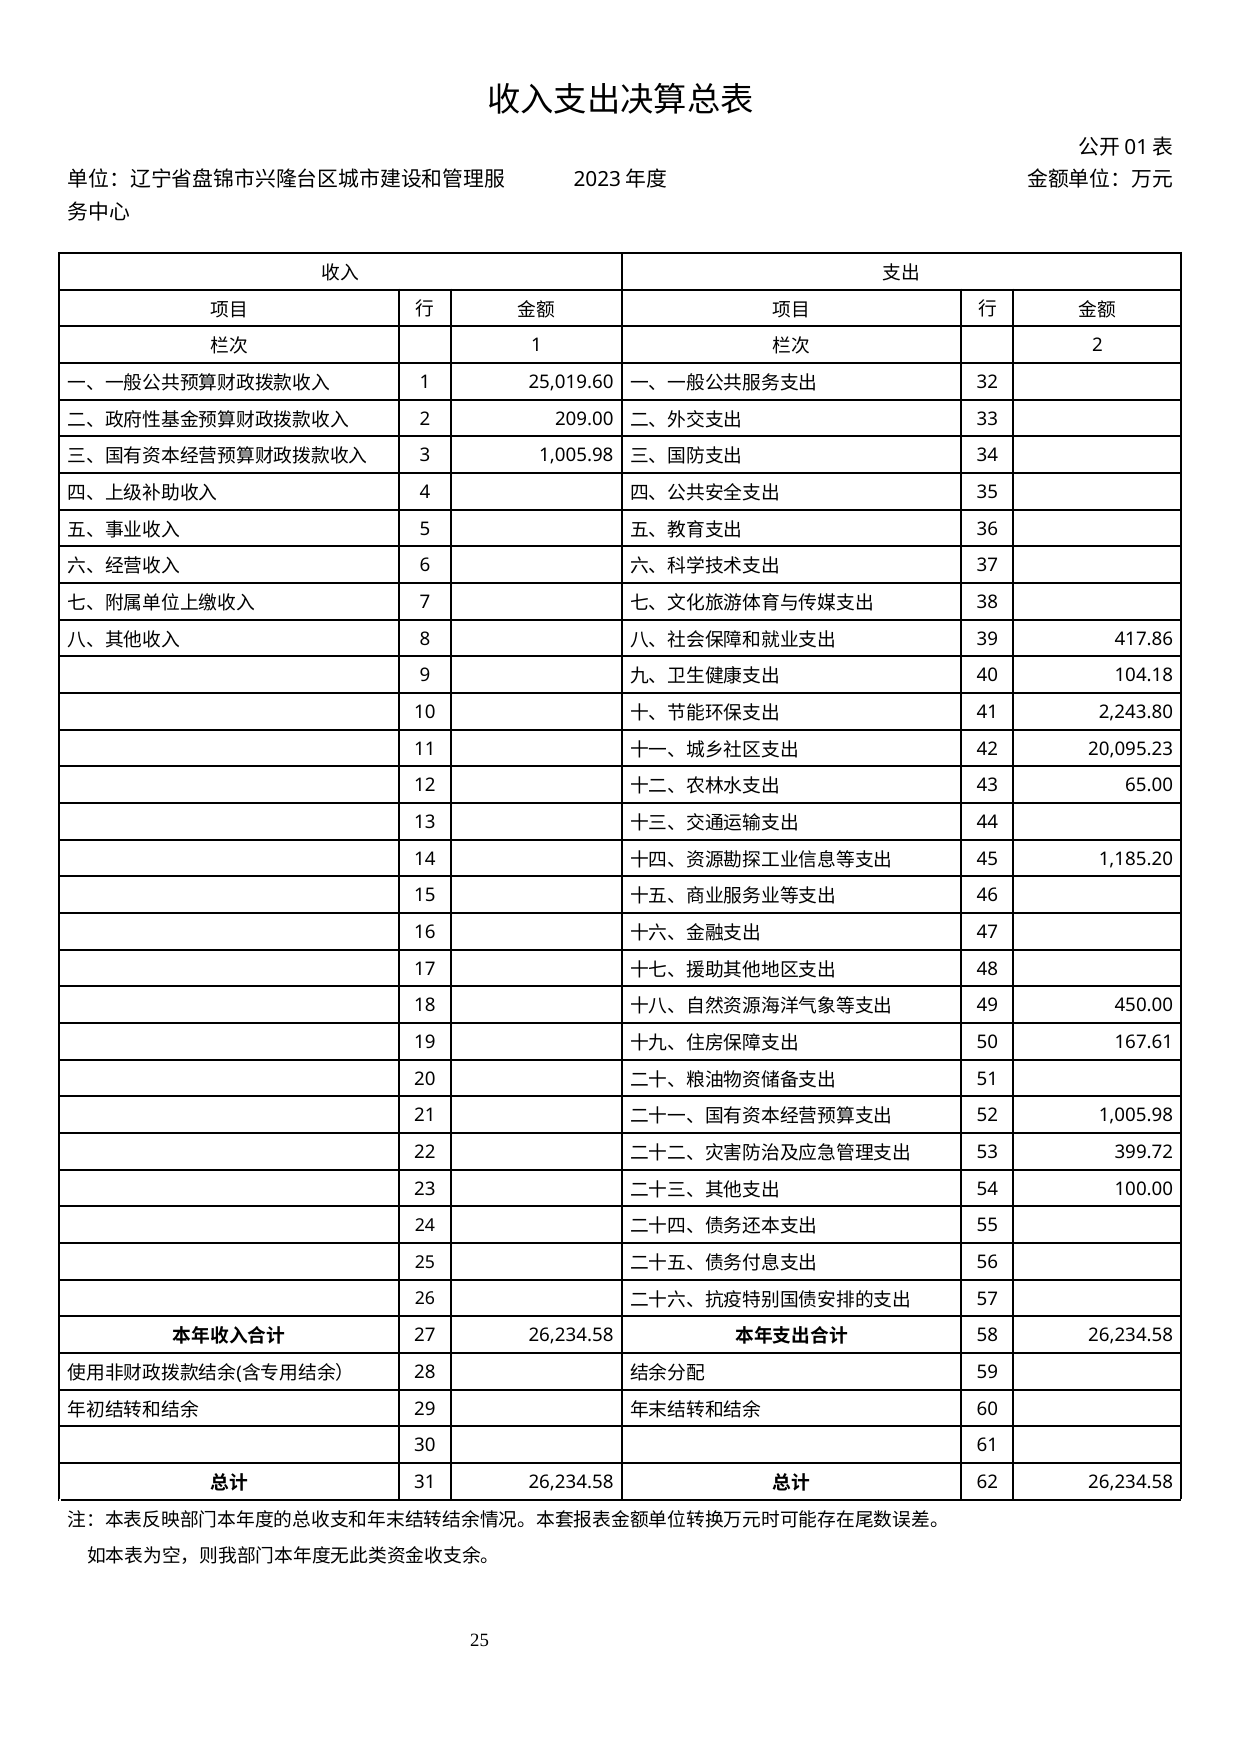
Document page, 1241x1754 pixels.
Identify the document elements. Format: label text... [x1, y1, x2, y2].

table_cell 38 [962, 584, 1012, 618]
table_cell 一、一般公共预算财政拨款收入 [60, 364, 398, 398]
table_cell [60, 877, 398, 912]
text 收入支出决算总表 [59, 64, 1181, 129]
table_cell 2,243.80 [1014, 694, 1180, 728]
table_cell 本年收入合计 [60, 1317, 398, 1352]
table_cell 29 [400, 1391, 450, 1425]
table_cell 59 [962, 1354, 1012, 1388]
table_cell 二十三、其他支出 [623, 1171, 960, 1205]
table_cell [60, 767, 398, 802]
table_cell 48 [962, 951, 1012, 985]
table_cell 46 [962, 877, 1012, 912]
table_cell 6 [400, 547, 450, 582]
table_cell [452, 1281, 621, 1315]
table_cell 使用非财政拨款结余(含专用结余） [60, 1354, 398, 1388]
table_cell 450.00 [1014, 987, 1180, 1022]
table_cell 43 [962, 767, 1012, 802]
table_cell 七、附属单位上缴收入 [60, 584, 398, 618]
table_cell [1014, 547, 1180, 582]
table_cell [452, 1134, 621, 1168]
table_cell [1014, 1244, 1180, 1278]
table_cell 十五、商业服务业等支出 [623, 877, 960, 912]
table_cell 栏次 [60, 327, 398, 362]
table_cell 60 [962, 1391, 1012, 1425]
table_cell [60, 914, 398, 948]
table_cell 总计 [623, 1464, 960, 1498]
table_cell 四、上级补助收入 [60, 474, 398, 508]
table_cell [400, 327, 450, 362]
table_cell 十九、住房保障支出 [623, 1024, 960, 1058]
table_cell 十六、金融支出 [623, 914, 960, 948]
table_cell [60, 1427, 398, 1462]
table_cell [60, 987, 398, 1022]
table_cell [1014, 584, 1180, 618]
table_cell 三、国防支出 [623, 437, 960, 472]
table_cell 37 [962, 547, 1012, 582]
table_cell 十四、资源勘探工业信息等支出 [623, 841, 960, 875]
table_cell 十二、农林水支出 [623, 767, 960, 802]
table_cell 51 [962, 1061, 1012, 1095]
table_cell 26,234.58 [452, 1317, 621, 1352]
table_cell 行次 [400, 291, 450, 325]
table_cell 30 [400, 1427, 450, 1462]
table_cell 35 [962, 474, 1012, 508]
table_cell 62 [962, 1464, 1012, 1498]
table_cell [60, 657, 398, 692]
table_cell 14 [400, 841, 450, 875]
table_cell 5 [400, 511, 450, 545]
table_cell 1,005.98 [1014, 1097, 1180, 1132]
table_cell [60, 1097, 398, 1132]
table_cell 26,234.58 [1014, 1464, 1180, 1498]
table_cell [1014, 1061, 1180, 1095]
table_cell 28 [400, 1354, 450, 1388]
table_cell 3 [400, 437, 450, 472]
table_cell [60, 1061, 398, 1095]
table_cell 二十六、抗疫特别国债安排的支出 [623, 1281, 960, 1315]
table_cell 15 [400, 877, 450, 912]
table_cell 十、节能环保支出 [623, 694, 960, 728]
table_cell [452, 621, 621, 655]
table_cell 45 [962, 841, 1012, 875]
table_cell [452, 731, 621, 765]
table_cell 23 [400, 1171, 450, 1205]
table_cell 57 [962, 1281, 1012, 1315]
table_cell 八、社会保障和就业支出 [623, 621, 960, 655]
table_cell 56 [962, 1244, 1012, 1278]
table_cell 50 [962, 1024, 1012, 1058]
table_cell 金额单位：万元 [724, 162, 1181, 227]
table_cell 项目 [60, 291, 398, 325]
table_cell 26,234.58 [452, 1464, 621, 1498]
table_cell 1,005.98 [452, 437, 621, 472]
table_cell [452, 657, 621, 692]
table_cell [452, 877, 621, 912]
table_cell [1014, 951, 1180, 985]
table_cell [452, 1391, 621, 1425]
table_cell [452, 474, 621, 508]
table_cell 36 [962, 511, 1012, 545]
table_cell [452, 951, 621, 985]
table_cell 34 [962, 437, 1012, 472]
table_cell 2023年度 [516, 162, 724, 227]
table_cell 25,019.60 [452, 364, 621, 398]
table_cell [1014, 437, 1180, 472]
table_cell 47 [962, 914, 1012, 948]
table_cell 行次 [962, 291, 1012, 325]
table_cell [60, 804, 398, 838]
table_cell 399.72 [1014, 1134, 1180, 1168]
table_cell 1 [400, 364, 450, 398]
table_cell 二十一、国有资本经营预算支出 [623, 1097, 960, 1132]
table_cell [60, 1134, 398, 1168]
table_cell 七、文化旅游体育与传媒支出 [623, 584, 960, 618]
table_cell 三、国有资本经营预算财政拨款收入 [60, 437, 398, 472]
table_cell 注：本表反映部门本年度的总收支和年末结转结余情况。本套报表金额单位转换万元时可能存在尾数误差。 [60, 1500, 1181, 1535]
table_cell [1014, 474, 1180, 508]
table_cell [452, 1097, 621, 1132]
table_cell [1014, 1207, 1180, 1242]
table_cell [452, 547, 621, 582]
table_cell [452, 1244, 621, 1278]
table_cell [452, 914, 621, 948]
table_cell 8 [400, 621, 450, 655]
table_cell [452, 1061, 621, 1095]
table_cell [452, 841, 621, 875]
table_cell 24 [400, 1207, 450, 1242]
table_cell 栏次 [623, 327, 960, 362]
table_cell 417.86 [1014, 621, 1180, 655]
table_cell 4 [400, 474, 450, 508]
table_cell 二、政府性基金预算财政拨款收入 [60, 401, 398, 435]
table_cell 2 [1014, 327, 1180, 362]
table_header 支出 [623, 254, 1180, 288]
table_cell 金额 [452, 291, 621, 325]
table_cell [452, 584, 621, 618]
table_cell [60, 951, 398, 985]
table_cell 65.00 [1014, 767, 1180, 802]
table_cell [452, 987, 621, 1022]
table_cell 52 [962, 1097, 1012, 1132]
table_cell 54 [962, 1171, 1012, 1205]
table_cell 40 [962, 657, 1012, 692]
table_cell [1014, 914, 1180, 948]
table_cell 25 [400, 1244, 450, 1278]
table_cell 六、经营收入 [60, 547, 398, 582]
table_cell [452, 1024, 621, 1058]
table_cell 7 [400, 584, 450, 618]
table_cell 32 [962, 364, 1012, 398]
table_cell 44 [962, 804, 1012, 838]
table_cell 九、卫生健康支出 [623, 657, 960, 692]
table_cell 十七、援助其他地区支出 [623, 951, 960, 985]
table_cell [60, 1171, 398, 1205]
table_cell 如本表为空，则我部门本年度无此类资金收支余。 [60, 1535, 1181, 1572]
table_cell [1014, 1427, 1180, 1462]
table_cell [60, 1244, 398, 1278]
table_cell 十一、城乡社区支出 [623, 731, 960, 765]
table_cell 55 [962, 1207, 1012, 1242]
table_cell [1014, 1354, 1180, 1388]
table_cell 33 [962, 401, 1012, 435]
table_cell 一、一般公共服务支出 [623, 364, 960, 398]
table_cell [1014, 1391, 1180, 1425]
table_cell [1014, 401, 1180, 435]
table_cell 2 [400, 401, 450, 435]
table_cell [452, 511, 621, 545]
table_cell [452, 1427, 621, 1462]
table_cell 结余分配 [623, 1354, 960, 1388]
table_cell 22 [400, 1134, 450, 1168]
table_cell [60, 841, 398, 875]
table_cell 项目 [623, 291, 960, 325]
table_cell 16 [400, 914, 450, 948]
table_cell 八、其他收入 [60, 621, 398, 655]
table_cell 58 [962, 1317, 1012, 1352]
table_cell [452, 804, 621, 838]
table_cell 四、公共安全支出 [623, 474, 960, 508]
table_cell 二十五、债务付息支出 [623, 1244, 960, 1278]
table_cell 二十、粮油物资储备支出 [623, 1061, 960, 1095]
table_cell 42 [962, 731, 1012, 765]
table_cell 10 [400, 694, 450, 728]
table_cell 21 [400, 1097, 450, 1132]
table_cell [452, 1171, 621, 1205]
table_cell [1014, 804, 1180, 838]
table_cell 27 [400, 1317, 450, 1352]
table_header 公开01表 [59, 129, 1181, 162]
table_cell [452, 1354, 621, 1388]
table_cell [60, 1281, 398, 1315]
table_cell [1014, 511, 1180, 545]
table_cell 26 [400, 1281, 450, 1315]
table_cell 1,185.20 [1014, 841, 1180, 875]
table_cell [452, 1207, 621, 1242]
table_cell 13 [400, 804, 450, 838]
table_cell [60, 694, 398, 728]
table_cell [60, 731, 398, 765]
table_cell 十三、交通运输支出 [623, 804, 960, 838]
table_cell 五、事业收入 [60, 511, 398, 545]
table_cell 五、教育支出 [623, 511, 960, 545]
table_cell 单位：辽宁省盘锦市兴隆台区城市建设和管理服务中心 [59, 162, 516, 227]
table_cell 六、科学技术支出 [623, 547, 960, 582]
table_cell 41 [962, 694, 1012, 728]
table_cell 39 [962, 621, 1012, 655]
table_cell 本年支出合计 [623, 1317, 960, 1352]
table_cell 12 [400, 767, 450, 802]
table_cell 11 [400, 731, 450, 765]
table_header 收入 [60, 254, 621, 288]
table_cell 209.00 [452, 401, 621, 435]
table_cell 49 [962, 987, 1012, 1022]
table_cell 年末结转和结余 [623, 1391, 960, 1425]
table_cell 100.00 [1014, 1171, 1180, 1205]
table_cell [1014, 364, 1180, 398]
table_cell [1014, 877, 1180, 912]
table_cell [623, 1427, 960, 1462]
table_cell 61 [962, 1427, 1012, 1462]
table_cell [1014, 1281, 1180, 1315]
table_cell [452, 767, 621, 802]
table_cell [60, 1207, 398, 1242]
table_cell 1 [452, 327, 621, 362]
table_cell 二十四、债务还本支出 [623, 1207, 960, 1242]
table_cell 17 [400, 951, 450, 985]
table_cell 31 [400, 1464, 450, 1498]
table_cell 二、外交支出 [623, 401, 960, 435]
table_cell 20 [400, 1061, 450, 1095]
table_cell 53 [962, 1134, 1012, 1168]
table_cell 金额 [1014, 291, 1180, 325]
table_cell 二十二、灾害防治及应急管理支出 [623, 1134, 960, 1168]
table_cell 167.61 [1014, 1024, 1180, 1058]
table_cell 年初结转和结余 [60, 1391, 398, 1425]
table_cell 26,234.58 [1014, 1317, 1180, 1352]
table_cell 20,095.23 [1014, 731, 1180, 765]
table_cell 104.18 [1014, 657, 1180, 692]
table_cell [60, 1024, 398, 1058]
table_cell 18 [400, 987, 450, 1022]
table_cell 十八、自然资源海洋气象等支出 [623, 987, 960, 1022]
table_cell [962, 327, 1012, 362]
table_cell 总计 [60, 1464, 398, 1498]
table_cell [452, 694, 621, 728]
table_cell 9 [400, 657, 450, 692]
table_cell 19 [400, 1024, 450, 1058]
